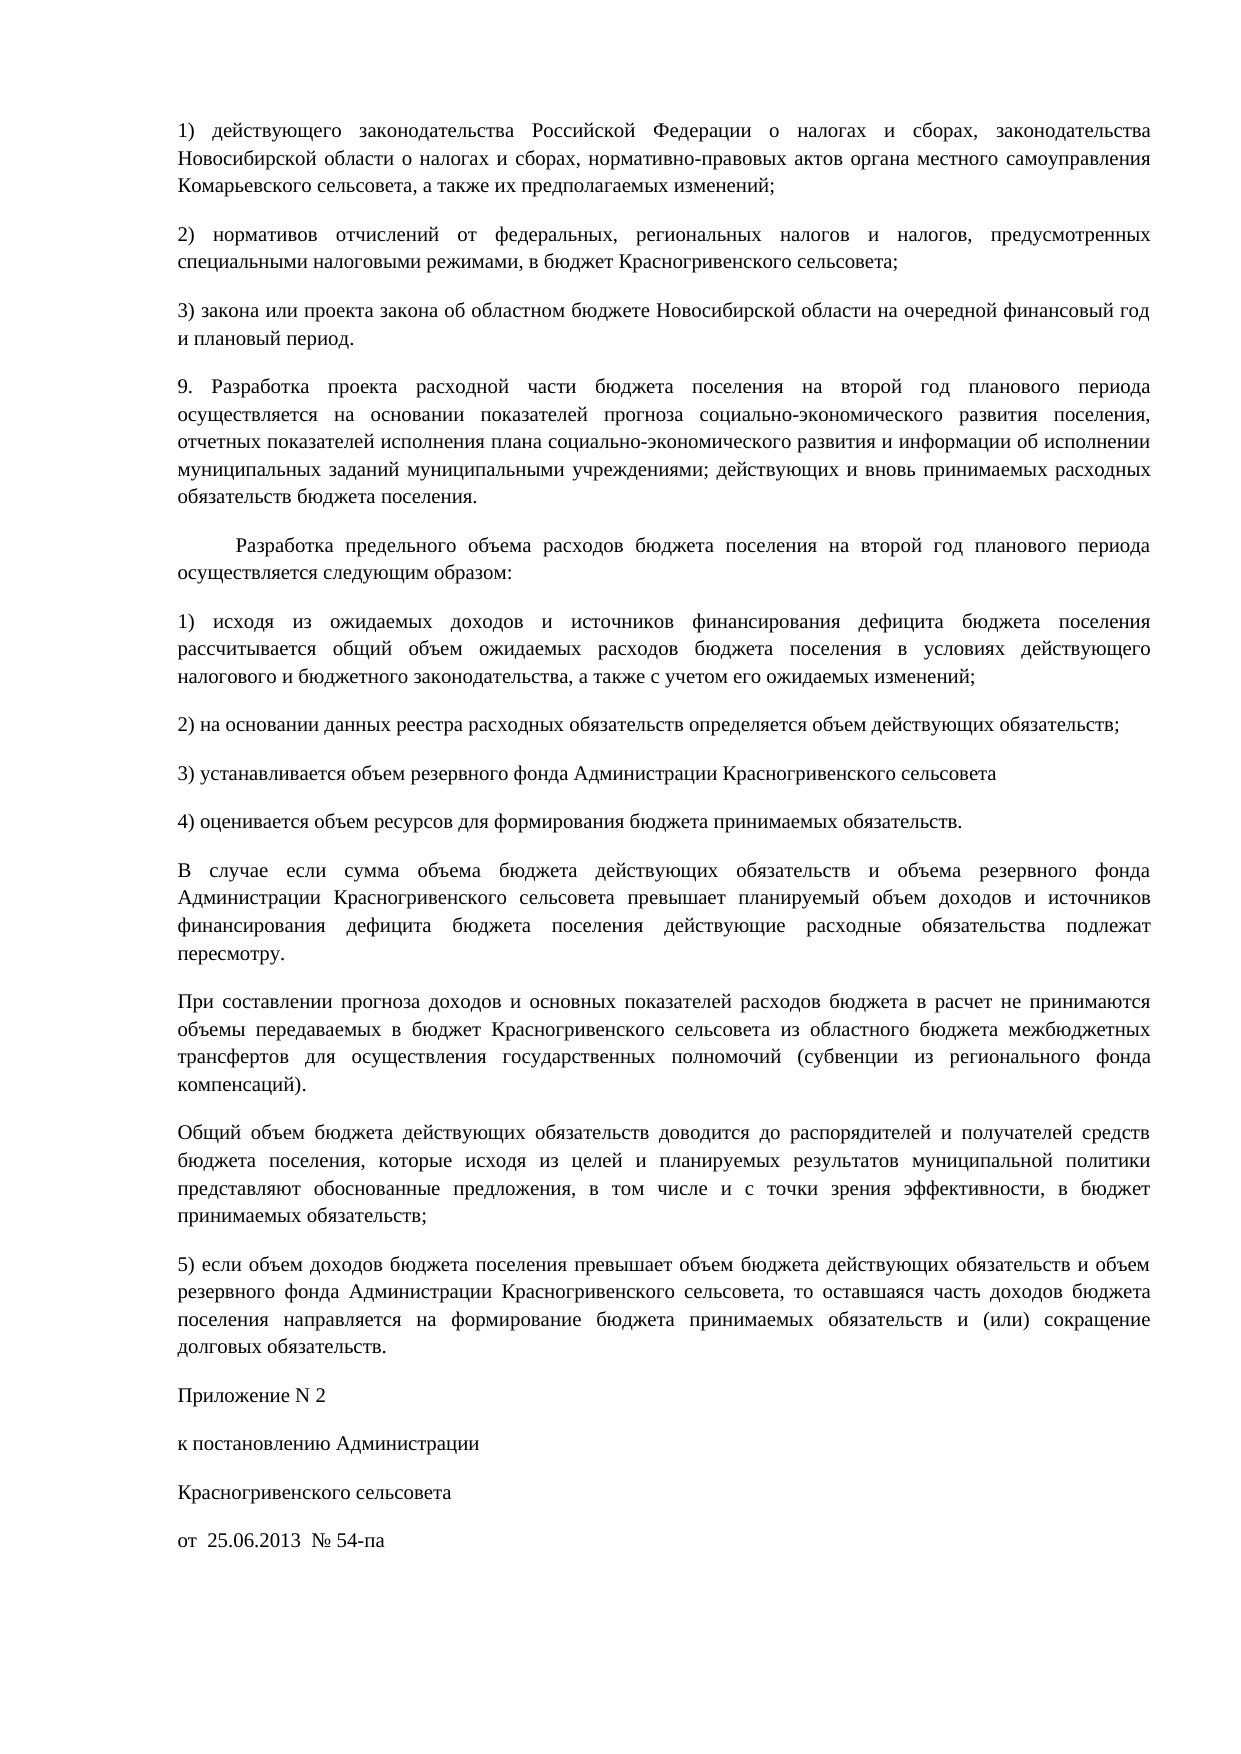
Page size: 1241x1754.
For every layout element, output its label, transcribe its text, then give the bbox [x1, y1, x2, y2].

text Приложение N 2 [177, 1383, 1152, 1407]
text Общий объем бюджета действующих обязательств доводится до распорядителей и получателей средств бюджета поселения, которые исходя из целей и планируемых результатов муниципальной политики представляют обоснованные предложения, в том числе и с точки зрения эффективности, в бюджет принимаемых обязательств; [177, 1120, 1152, 1227]
text к постановлению Администрации [177, 1431, 1152, 1455]
text от 25.06.2013 № 54-па [177, 1528, 1152, 1552]
text При составлении прогноза доходов и основных показателей расходов бюджета в расчет не принимаются объемы передаваемых в бюджет Красногривенского сельсовета из областного бюджета межбюджетных трансфертов для осуществления государственных полномочий (субвенции из регионального фонда компенсаций). [177, 989, 1152, 1096]
text 3) закона или проекта закона об областном бюджете Новосибирской области на очередной финансовый год и плановый период. [177, 298, 1152, 349]
text 1) исходя из ожидаемых доходов и источников финансирования дефицита бюджета поселения рассчитывается общий объем ожидаемых расходов бюджета поселения в условиях действующего налогового и бюджетного законодательства, а также с учетом его ожидаемых изменений; [177, 609, 1152, 688]
text Красногривенского сельсовета [177, 1479, 1152, 1504]
text 1) действующего законодательства Российской Федерации о налогах и сборах, законодательства Новосибирской области о налогах и сборах, нормативно-правовых актов органа местного самоуправления Комарьевского сельсовета, а также их предполагаемых изменений; [177, 118, 1152, 197]
text 4) оценивается объем ресурсов для формирования бюджета принимаемых обязательств. [177, 809, 1152, 833]
text В случае если сумма объема бюджета действующих обязательств и объема резервного фонда Администрации Красногривенского сельсовета превышает планируемый объем доходов и источников финансирования дефицита бюджета поселения действующие расходные обязательства подлежат пересмотру. [177, 858, 1152, 964]
text 2) нормативов отчислений от федеральных, региональных налогов и налогов, предусмотренных специальными налоговыми режимами, в бюджет Красногривенского сельсовета; [177, 222, 1152, 273]
text 3) устанавливается объем резервного фонда Администрации Красногривенского сельсовета [177, 761, 1152, 785]
text 2) на основании данных реестра расходных обязательств определяется объем действующих обязательств; [177, 712, 1152, 736]
text 5) если объем доходов бюджета поселения превышает объем бюджета действующих обязательств и объем резервного фонда Администрации Красногривенского сельсовета, то оставшаяся часть доходов бюджета поселения направляется на формирование бюджета принимаемых обязательств и (или) сокращение долговых обязательств. [177, 1251, 1152, 1358]
text Разработка предельного объема расходов бюджета поселения на второй год планового периода осуществляется следующим образом: [177, 533, 1152, 584]
text 9. Разработка проекта расходной части бюджета поселения на второй год планового периода осуществляется на основании показателей прогноза социально-экономического развития поселения, отчетных показателей исполнения плана социально-экономического развития и информации об исполнении муниципальных заданий муниципальными учреждениями; действующих и вновь принимаемых расходных обязательств бюджета поселения. [177, 374, 1152, 508]
